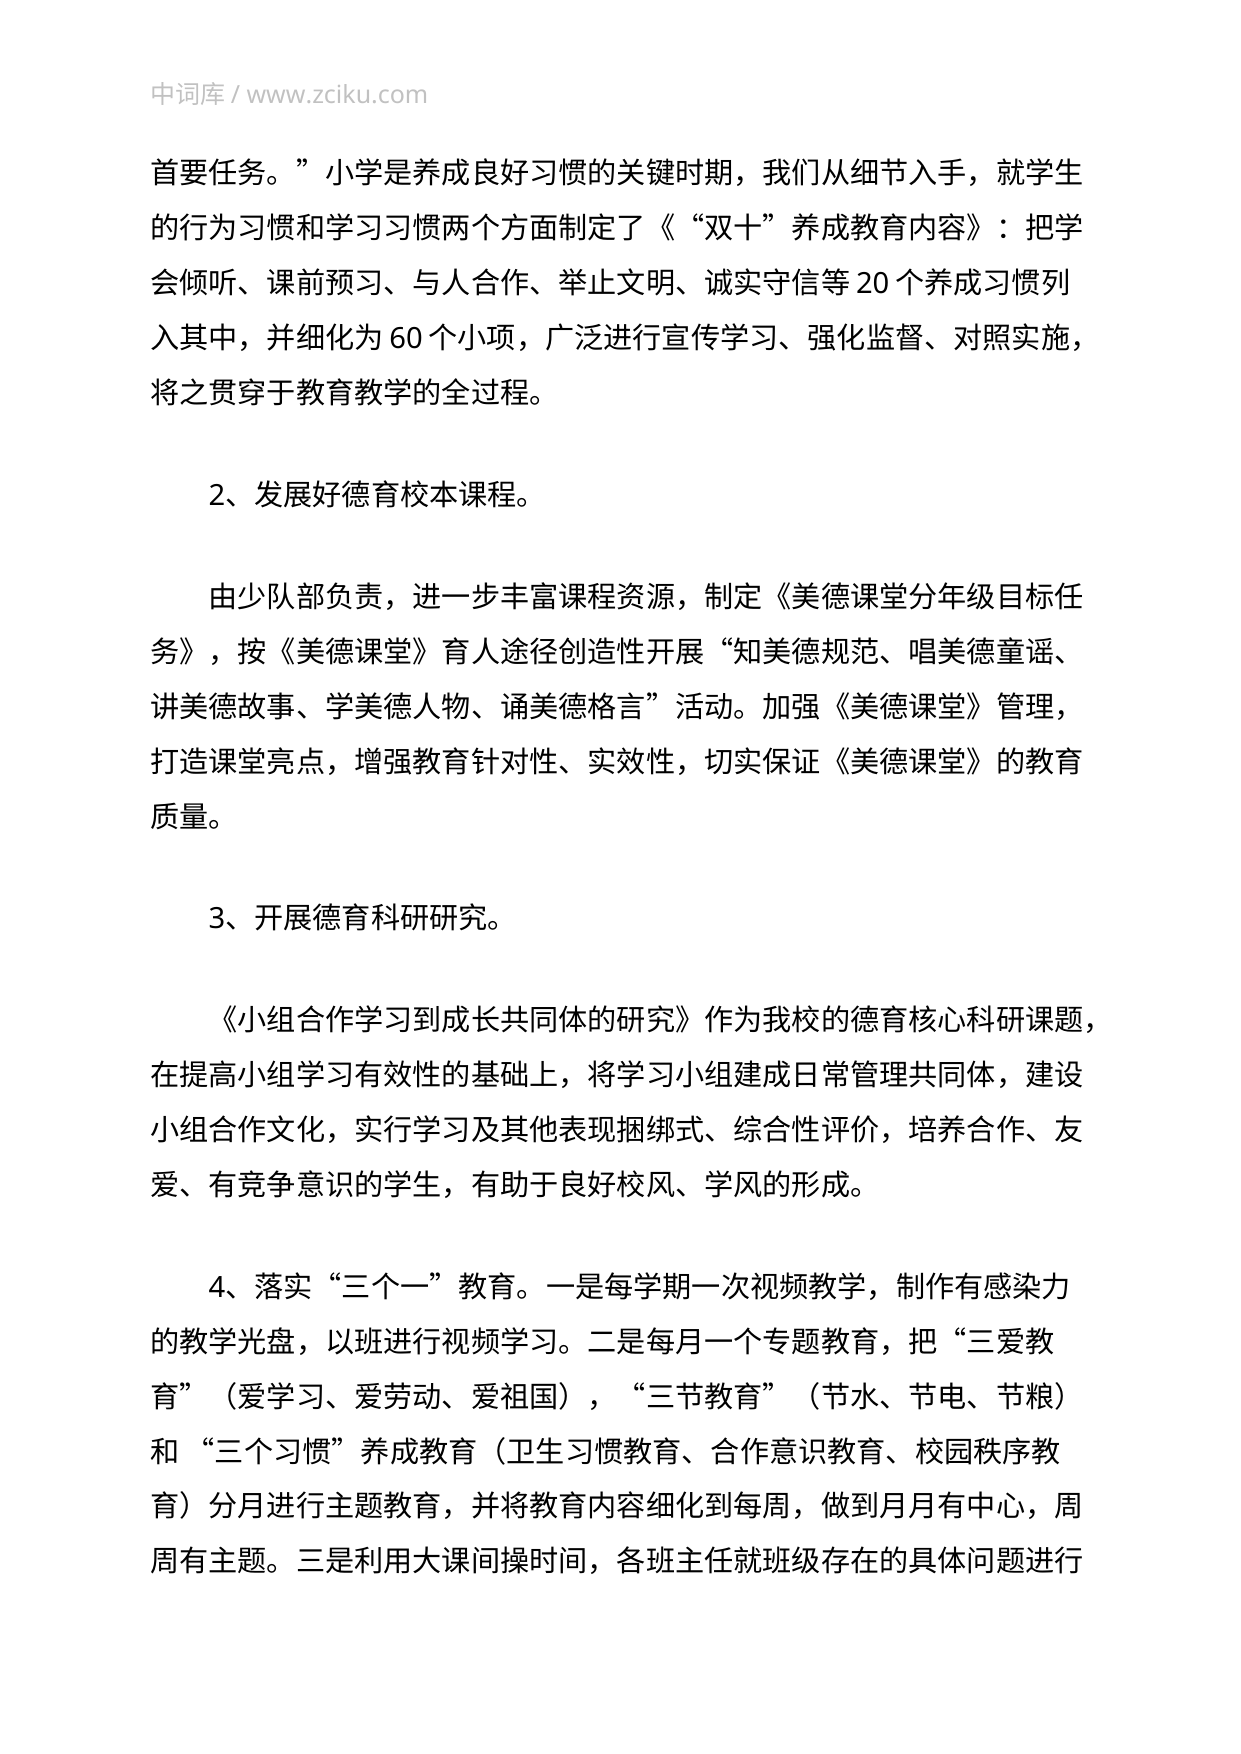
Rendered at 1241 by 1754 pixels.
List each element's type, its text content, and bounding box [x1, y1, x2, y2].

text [150, 150, 1090, 412]
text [150, 1263, 1090, 1580]
text 3、开展德育科研研究。 [150, 895, 1090, 937]
text 《小组合作学习到成长共同体的研究》作为我校的德育核心科研课题，在提高小组学习有效性的基础上，将学习小组建成日常管理共同体，建设小组合作文化，实行学习及其他表现捆绑式、综合性评价，培养合作、友爱、有竞争意识的学生，有助于良好校风、学风的形成。 [150, 997, 1090, 1204]
text 2、发展好德育校本课程。 [150, 472, 1090, 514]
text 由少队部负责，进一步丰富课程资源，制定《美德课堂分年级目标任务》，按《美德课堂》育人途径创造性开展“知美德规范、唱美德童谣、讲美德故事、学美德人物、诵美德格言”活动。加强《美德课堂》管理，打造课堂亮点，增强教育针对性、实效性，切实保证《美德课堂》的教育质量。 [150, 573, 1090, 835]
